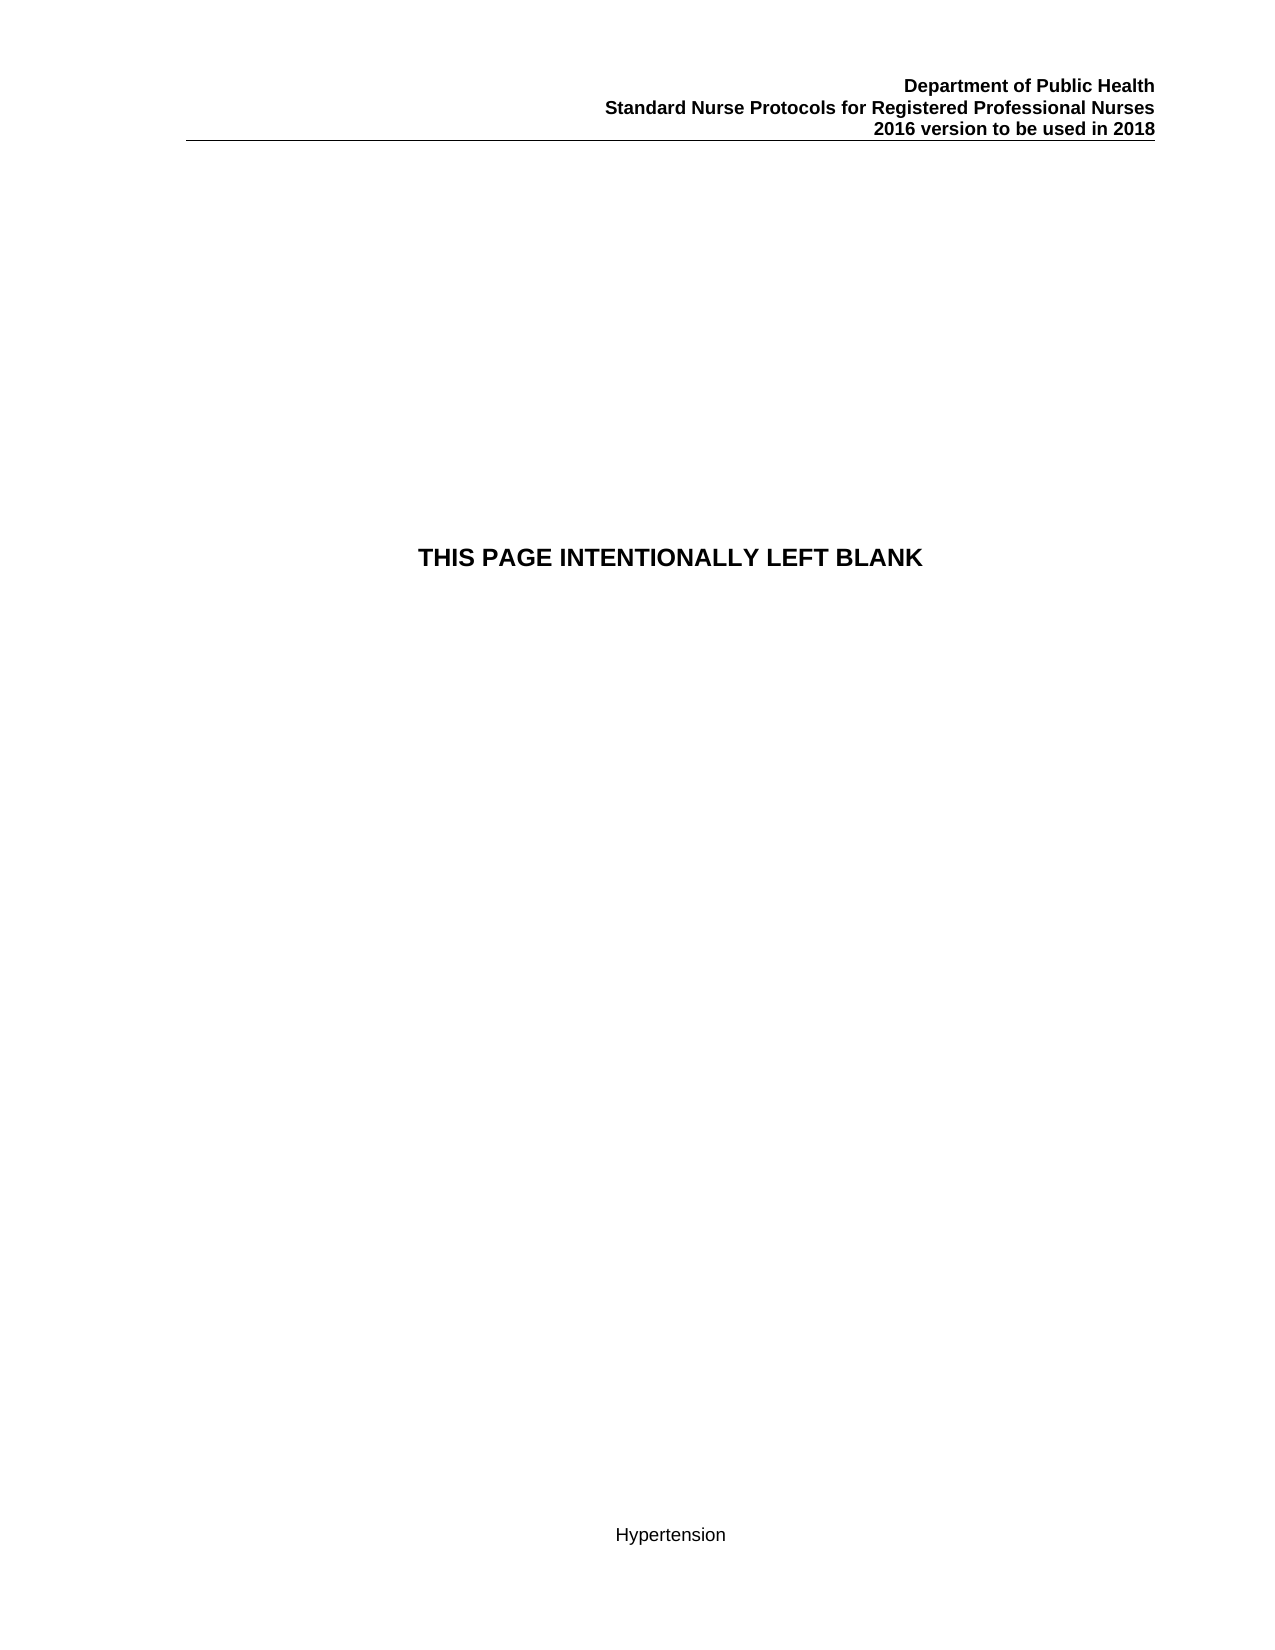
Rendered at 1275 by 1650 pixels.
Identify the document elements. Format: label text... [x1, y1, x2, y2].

title THIS PAGE INTENTIONALLY LEFT BLANK [186, 543, 1155, 572]
